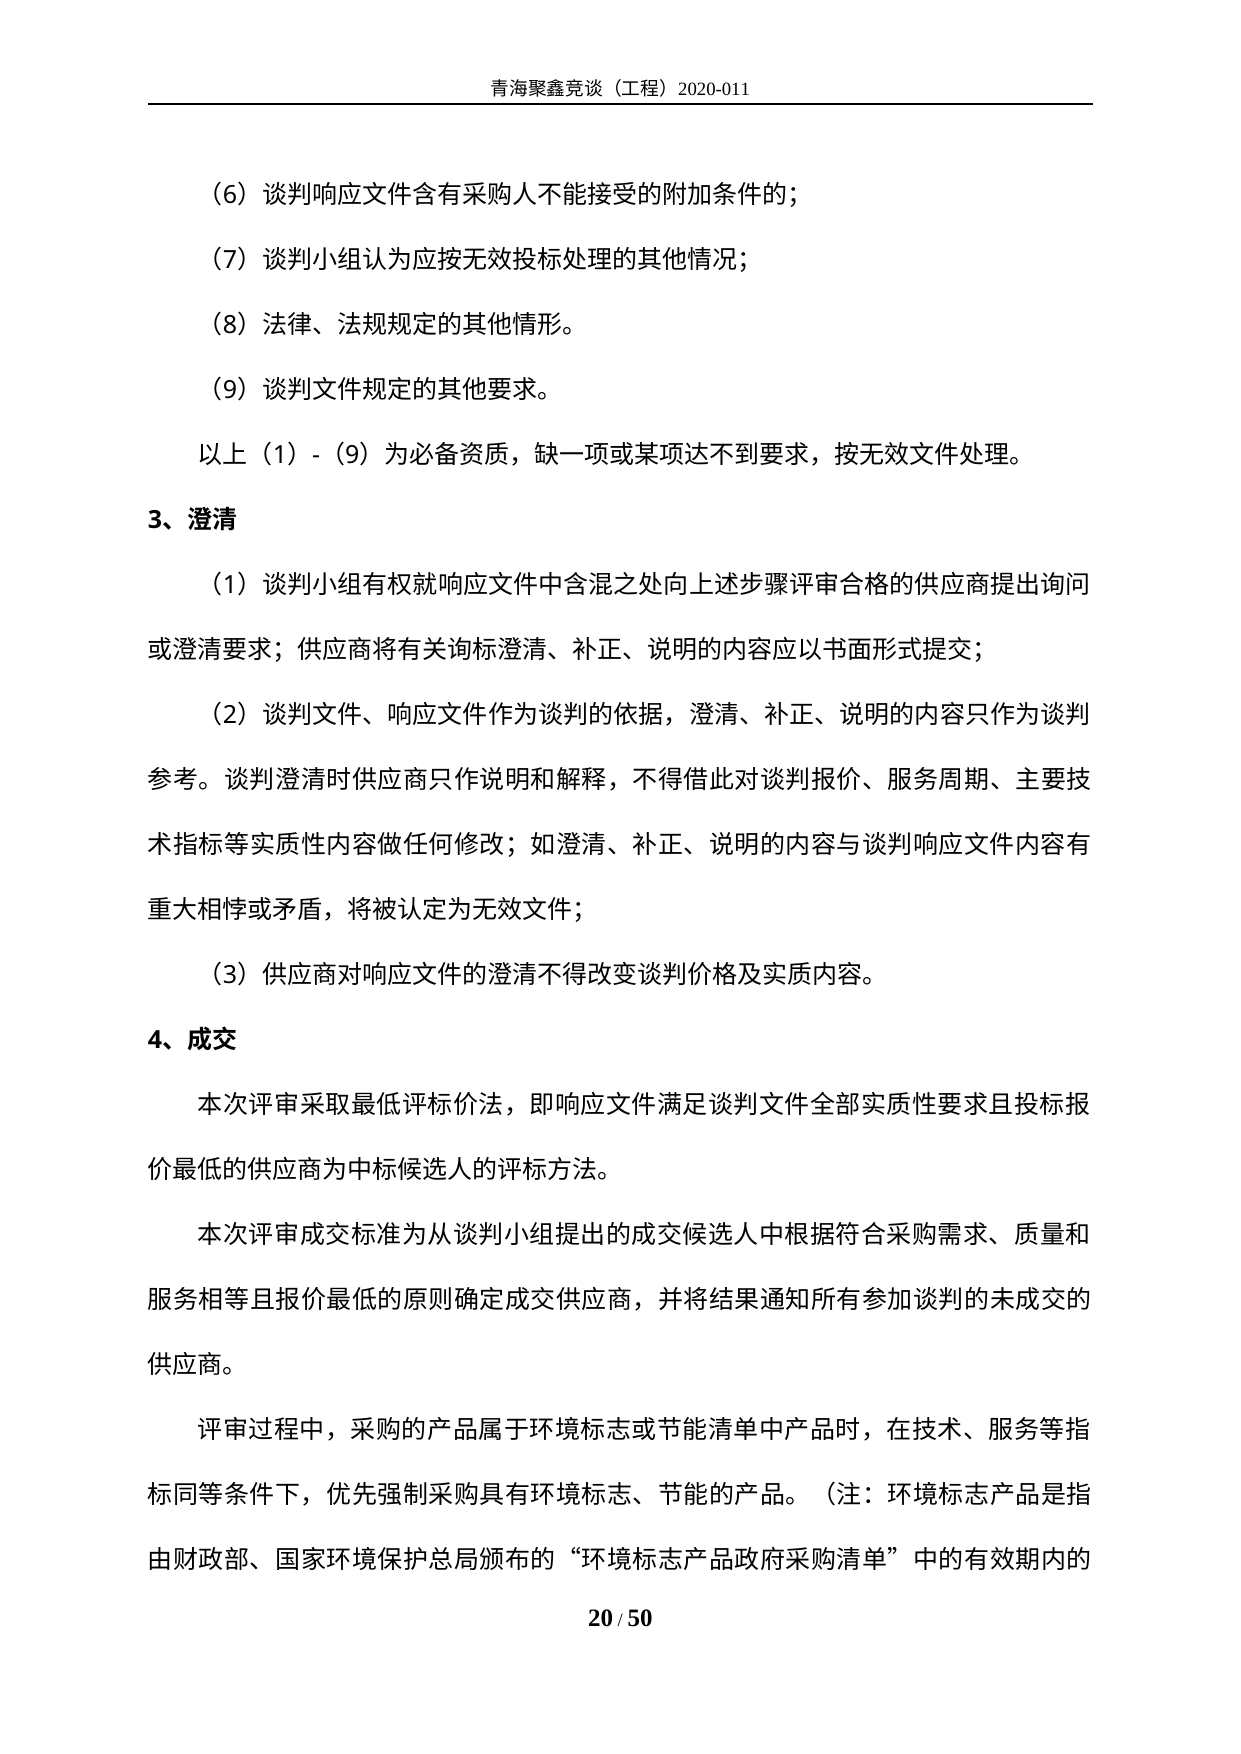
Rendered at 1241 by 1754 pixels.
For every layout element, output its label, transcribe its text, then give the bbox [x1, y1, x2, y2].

text （3）供应商对响应文件的澄清不得改变谈判价格及实质内容。 [148, 940, 1093, 1005]
text 本次评审成交标准为从谈判小组提出的成交候选人中根据符合采购需求、质量和服务相等且报价最低的原则确定成交供应商，并将结果通知所有参加谈判的未成交的供应商。 [148, 1200, 1093, 1395]
text （2）谈判文件、响应文件作为谈判的依据，澄清、补正、说明的内容只作为谈判参考。谈判澄清时供应商只作说明和解释，不得借此对谈判报价、服务周期、主要技术指标等实质性内容做任何修改；如澄清、补正、说明的内容与谈判响应文件内容有重大相悖或矛盾，将被认定为无效文件； [148, 680, 1093, 940]
text 本次评审采取最低评标价法，即响应文件满足谈判文件全部实质性要求且投标报价最低的供应商为中标候选人的评标方法。 [148, 1070, 1093, 1200]
text 3、澄清 [148, 485, 1093, 550]
text （7）谈判小组认为应按无效投标处理的其他情况； [148, 225, 1093, 290]
text （8）法律、法规规定的其他情形。 [148, 290, 1093, 355]
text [148, 1395, 1093, 1590]
text （9）谈判文件规定的其他要求。 [148, 355, 1093, 420]
text （6）谈判响应文件含有采购人不能接受的附加条件的； [148, 160, 1093, 225]
text （1）谈判小组有权就响应文件中含混之处向上述步骤评审合格的供应商提出询问或澄清要求；供应商将有关询标澄清、补正、说明的内容应以书面形式提交； [148, 550, 1093, 680]
text 以上（1）-（9）为必备资质，缺一项或某项达不到要求，按无效文件处理。 [148, 420, 1093, 485]
text 4、成交 [148, 1005, 1093, 1070]
